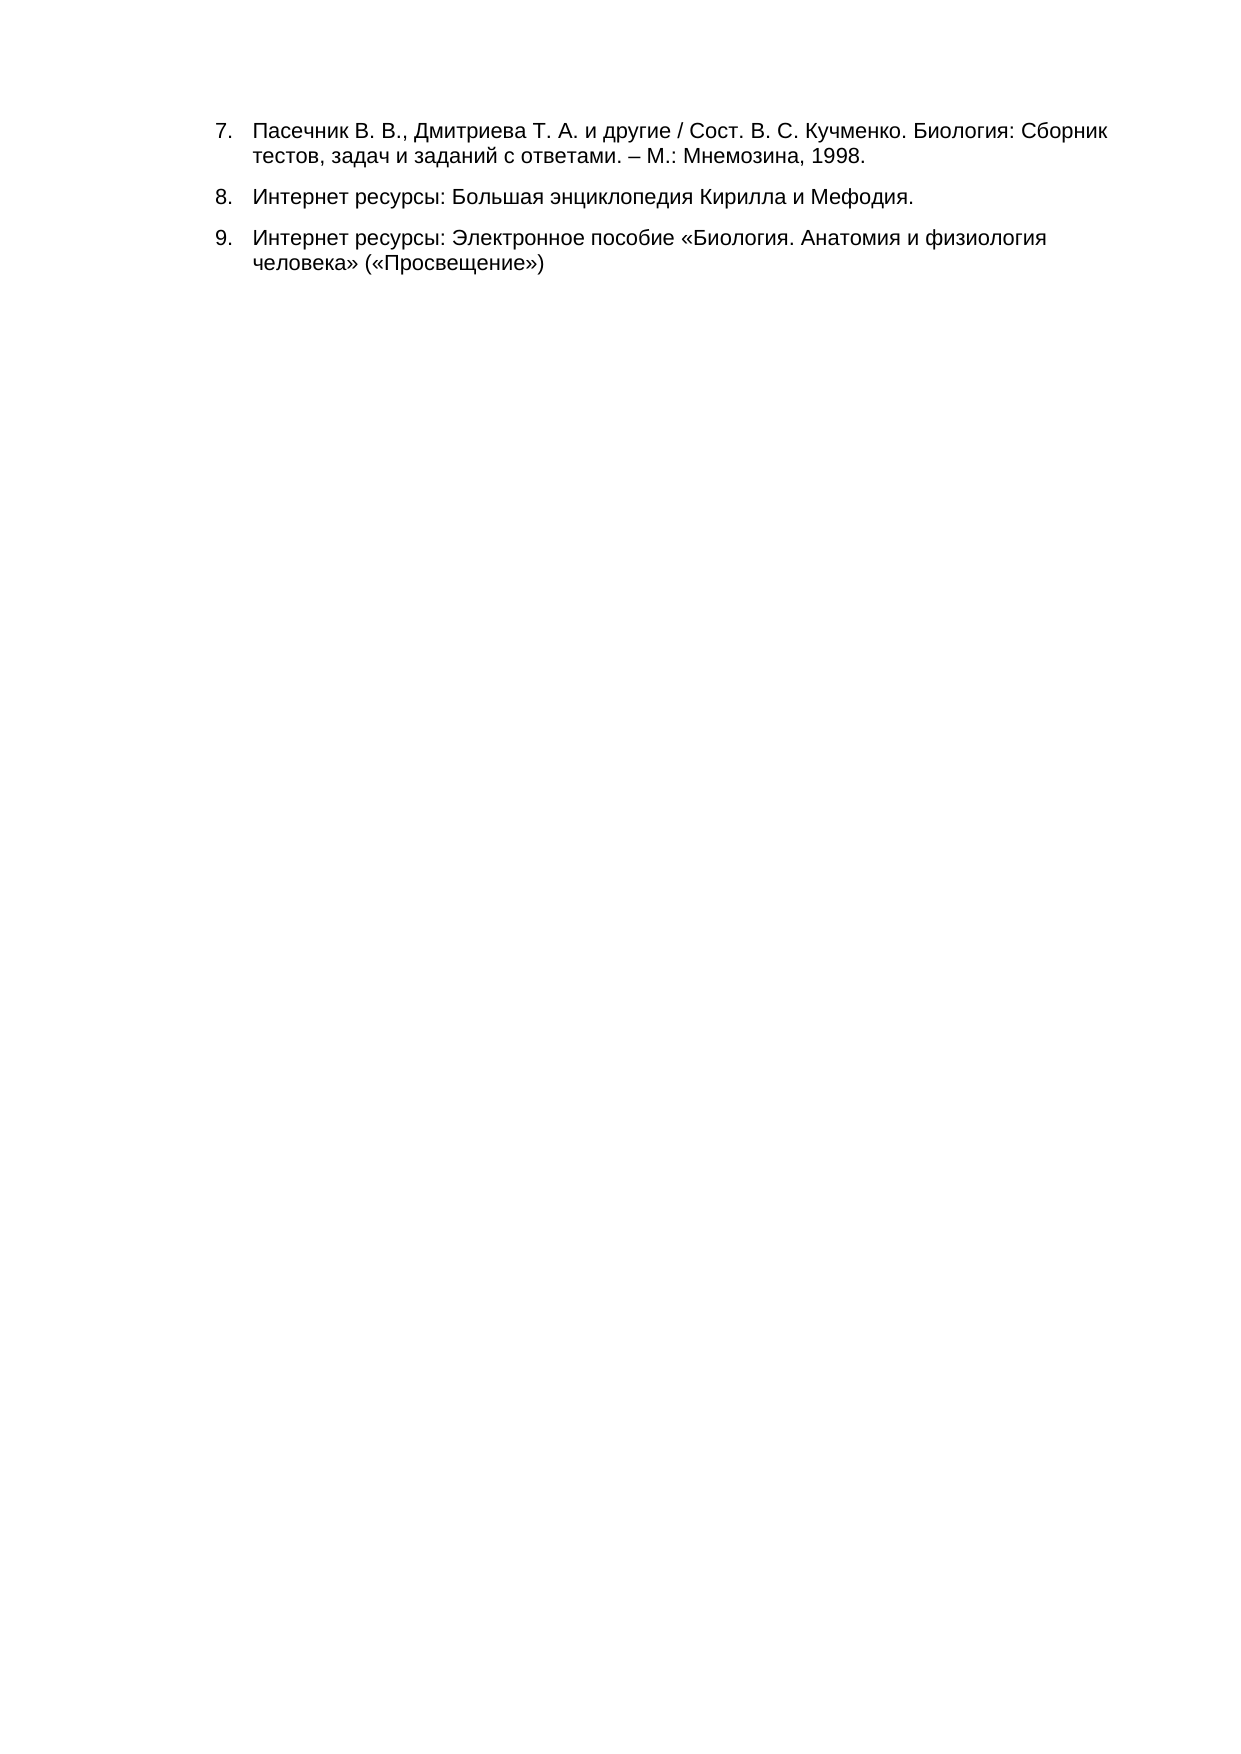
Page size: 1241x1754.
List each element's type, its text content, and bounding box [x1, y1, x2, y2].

list Интернет ресурсы: Электронное пособие «Биология. Анатомия и физиология человека» («Просвещение») [215, 225, 1152, 275]
list Пасечник В. В., Дмитриева Т. А. и другие / Сост. В. С. Кучменко. Биология: Сборник тестов, задач и заданий с ответами. – М.: Мнемозина, 1998. [215, 118, 1152, 168]
list Интернет ресурсы: Большая энциклопедия Кирилла и Мефодия. [215, 184, 1152, 209]
